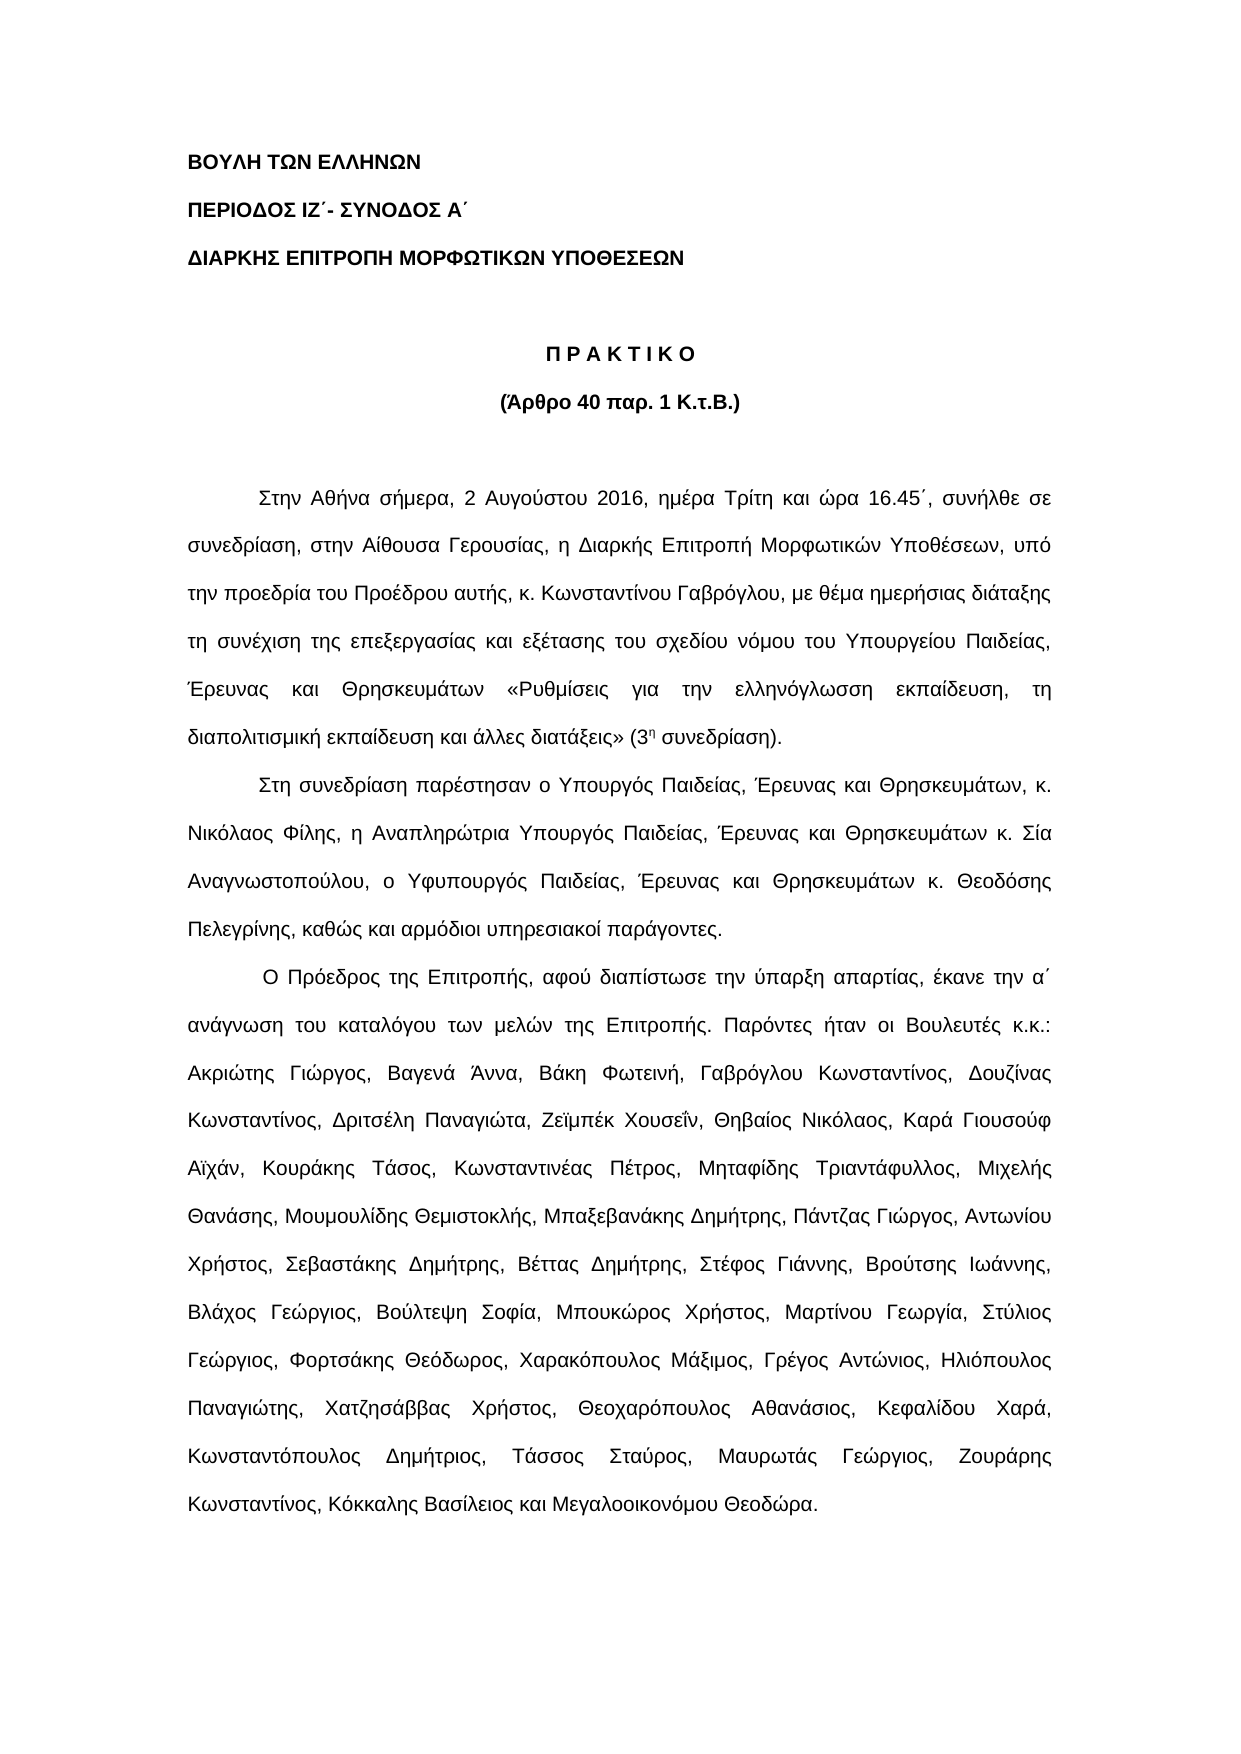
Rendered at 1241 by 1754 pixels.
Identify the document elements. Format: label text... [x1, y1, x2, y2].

text (Άρθρο 40 παρ. 1 Κ.τ.Β.) [187, 389, 1053, 413]
text Στη συνεδρίαση παρέστησαν ο Υπουργός Παιδείας, Έρευνας και Θρησκευμάτων, κ. Νικόλαος Φίλης, η Αναπληρώτρια Υπουργός Παιδείας, Έρευνας και Θρησκευμάτων κ. Σία Αναγνωστοπούλου, ο Υφυπουργός Παιδείας, Έρευνας και Θρησκευμάτων κ. Θεοδόσης Πελεγρίνης, καθώς και αρμόδιοι υπηρεσιακοί παράγοντες. [187, 773, 1053, 941]
text Ο Πρόεδρος της Επιτροπής, αφού διαπίστωσε την ύπαρξη απαρτίας, έκανε την α΄ ανάγνωση του καταλόγου των μελών της Επιτροπής. Παρόντες ήταν οι Βουλευτές κ.κ.: Ακριώτης Γιώργος, Βαγενά Άννα, Βάκη Φωτεινή, Γαβρόγλου Κωνσταντίνος, Δουζίνας Κωνσταντίνος, Δριτσέλη Παναγιώτα, Ζεϊμπέκ Χουσεΐν, Θηβαίος Νικόλαος, Καρά Γιουσούφ Αϊχάν, Κουράκης Τάσος, Κωνσταντινέας Πέτρος, Μηταφίδης Τριαντάφυλλος, Μιχελής Θανάσης, Μουμουλίδης Θεμιστοκλής, Μπαξεβανάκης Δημήτρης, Πάντζας Γιώργος, Αντωνίου Χρήστος, Σεβαστάκης Δημήτρης, Βέττας Δημήτρης, Στέφος Γιάννης, Βρούτσης Ιωάννης, Βλάχος Γεώργιος, Βούλτεψη Σοφία, Μπουκώρος Χρήστος, Μαρτίνου Γεωργία, Στύλιος Γεώργιος, Φορτσάκης Θεόδωρος, Χαρακόπουλος Μάξιμος, Γρέγος Αντώνιος, Ηλιόπουλος Παναγιώτης, Χατζησάββας Χρήστος, Θεοχαρόπουλος Αθανάσιος, Κεφαλίδου Χαρά, Κωνσταντόπουλος Δημήτριος, Τάσσος Σταύρος, Μαυρωτάς Γεώργιος, Ζουράρης Κωνσταντίνος, Κόκκαλης Βασίλειος και Μεγαλοοικονόμου Θεοδώρα. [187, 964, 1053, 1516]
text ΔΙΑΡΚΗΣ ΕΠΙΤΡΟΠΗ ΜΟΡΦΩΤΙΚΩΝ ΥΠΟΘΕΣΕΩΝ [187, 246, 1053, 270]
text Στην Αθήνα σήμερα, 2 Αυγούστου 2016, ημέρα Τρίτη και ώρα 16.45΄, συνήλθε σε συνεδρίαση, στην Αίθουσα Γερουσίας, η Διαρκής Επιτροπή Μορφωτικών Υποθέσεων, υπό την προεδρία του Προέδρου αυτής, κ. Κωνσταντίνου Γαβρόγλου, με θέμα ημερήσιας διάταξης τη συνέχιση της επεξεργασίας και εξέτασης του σχεδίου νόμου του Υπουργείου Παιδείας, Έρευνας και Θρησκευμάτων «Ρυθμίσεις για την ελληνόγλωσση εκπαίδευση, τη διαπολιτισμική εκπαίδευση και άλλες διατάξεις» (3η συνεδρίαση). [187, 485, 1053, 749]
text Π Ρ Α Κ Τ Ι Κ Ο [187, 342, 1053, 366]
text ΒΟΥΛΗ ΤΩΝ ΕΛΛΗΝΩΝ [187, 150, 1053, 174]
text ΠΕΡΙΟΔΟΣ ΙΖ΄- ΣΥΝΟΔΟΣ Α΄ [187, 198, 1053, 222]
